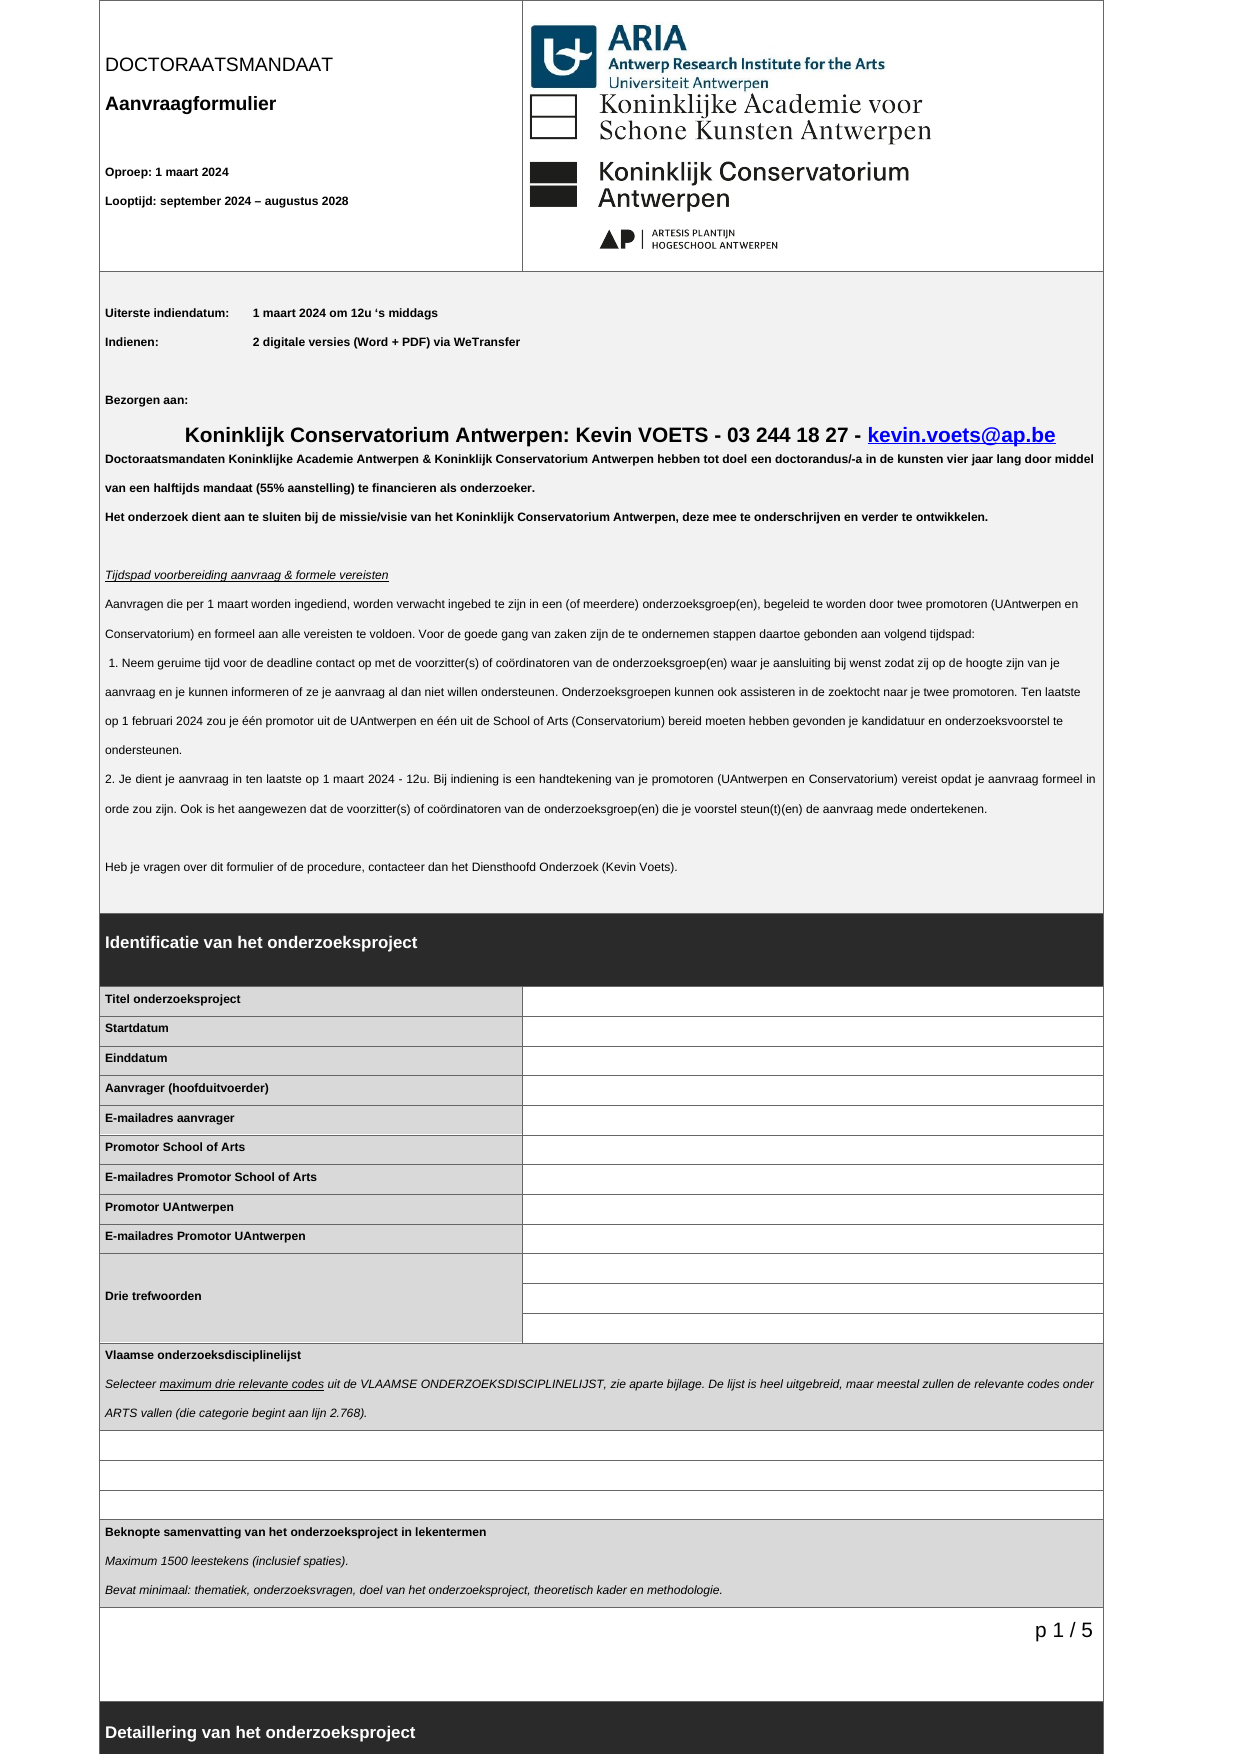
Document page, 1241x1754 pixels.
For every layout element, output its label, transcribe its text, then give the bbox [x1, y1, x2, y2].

table_cell Drie trefwoorden [100, 1254, 522, 1342]
table_cell [100, 1431, 1103, 1460]
table_cell Uiterste indiendatum: 1 maart 2024 om 12u ‘s middags Indienen: 2 digitale versies (Word + PDF) via WeTransfer Bezorgen aan: Koninklijk Conservatorium Antwerpen: Kevin VOETS - 03 244 18 27 - kevin.voets@ap.be Doctoraatsmandaten Koninklijke Academie Antwerpen & Koninklijk Conservatorium Antwerpen hebben tot doel een doctorandus/-a in de kunsten vier jaar lang door middel van een halftijds mandaat (55% aanstelling) te financieren als onderzoeker. Het onderzoek dient aan te sluiten bij de missie/visie van het Koninklijk Conservatorium Antwerpen, deze mee te onderschrijven en verder te ontwikkelen. Tijdspad voorbereiding aanvraag & formele vereisten Aanvragen die per 1 maart worden ingediend, worden verwacht ingebed te zijn in een (of meerdere) onderzoeksgroep(en), begeleid te worden door twee promotoren (UAntwerpen en Conservatorium) en formeel aan alle vereisten te voldoen. Voor de goede gang van zaken zijn de te ondernemen stappen daartoe gebonden aan volgend tijdspad: 1. Neem geruime tijd voor de deadline contact op met de voorzitter(s) of coördinatoren van de onderzoeksgroep(en) waar je aansluiting bij wenst zodat zij op de hoogte zijn van je aanvraag en je kunnen informeren of ze je aanvraag al dan niet willen ondersteunen. Onderzoeksgroepen kunnen ook assisteren in de zoektocht naar je twee promotoren. Ten laatste op 1 februari 2024 zou je één promotor uit de UAntwerpen en één uit de School of Arts (Conservatorium) bereid moeten hebben gevonden je kandidatuur en onderzoeksvoorstel te ondersteunen. 2. Je dient je aanvraag in ten laatste op 1 maart 2024 - 12u. Bij indiening is een handtekening van je promotoren (UAntwerpen en Conservatorium) vereist opdat je aanvraag formeel in orde zou zijn. Ook is het aangewezen dat de voorzitter(s) of coördinatoren van de onderzoeksgroep(en) die je voorstel steun(t)(en) de aanvraag mede ondertekenen. Heb je vragen over dit formulier of de procedure, contacteer dan het Diensthoofd Onderzoek (Kevin Voets). [100, 272, 1103, 913]
table_cell [100, 1608, 1103, 1701]
table_header [976, 1, 1103, 271]
table_cell [523, 1047, 1103, 1075]
table_cell Aanvrager (hoofduitvoerder) [100, 1076, 522, 1105]
table_cell Promotor UAntwerpen [100, 1195, 522, 1224]
table_header DOCTORAATSMANDAAT Aanvraagformulier Oproep: 1 maart 2024 Looptijd: september 2024 – augustus 2028 [100, 1, 522, 271]
table_cell Einddatum [100, 1047, 522, 1075]
table_cell [100, 1491, 1103, 1519]
table_cell [523, 1254, 1103, 1283]
table_cell Beknopte samenvatting van het onderzoeksproject in lekentermen Maximum 1500 leestekens (inclusief spaties). Bevat minimaal: thematiek, onderzoeksvragen, doel van het onderzoeksproject, theoretisch kader en methodologie. [100, 1520, 1103, 1607]
table_cell E-mailadres Promotor UAntwerpen [100, 1225, 522, 1253]
table_cell E-mailadres Promotor School of Arts [100, 1165, 522, 1194]
table_cell [100, 1461, 1103, 1489]
table_cell E-mailadres aanvrager [100, 1106, 522, 1134]
table_cell [523, 1076, 1103, 1105]
table_cell [523, 1195, 1103, 1224]
table_cell Vlaamse onderzoeksdisciplinelijst Selecteer maximum drie relevante codes uit de VLAAMSE ONDERZOEKSDISCIPLINELIJST, zie aparte bijlage. De lijst is heel uitgebreid, maar meestal zullen de relevante codes onder ARTS vallen (die categorie begint aan lijn 2.768). [100, 1344, 1103, 1430]
table_cell [523, 1225, 1103, 1253]
table_cell Titel onderzoeksproject [100, 987, 522, 1016]
table_cell [523, 1165, 1103, 1194]
table_header [523, 1, 976, 271]
table_cell [523, 1106, 1103, 1134]
table_cell Detaillering van het onderzoeksproject [100, 1702, 1103, 1754]
table_cell Identificatie van het onderzoeksproject [100, 914, 1103, 986]
table_cell [523, 987, 1103, 1016]
table_cell Startdatum [100, 1017, 522, 1046]
table_cell Promotor School of Arts [100, 1136, 522, 1164]
table_cell [523, 1017, 1103, 1046]
table_cell [523, 1314, 1103, 1342]
table_cell [523, 1136, 1103, 1164]
picture [528, 22, 932, 249]
table_cell [523, 1284, 1103, 1313]
